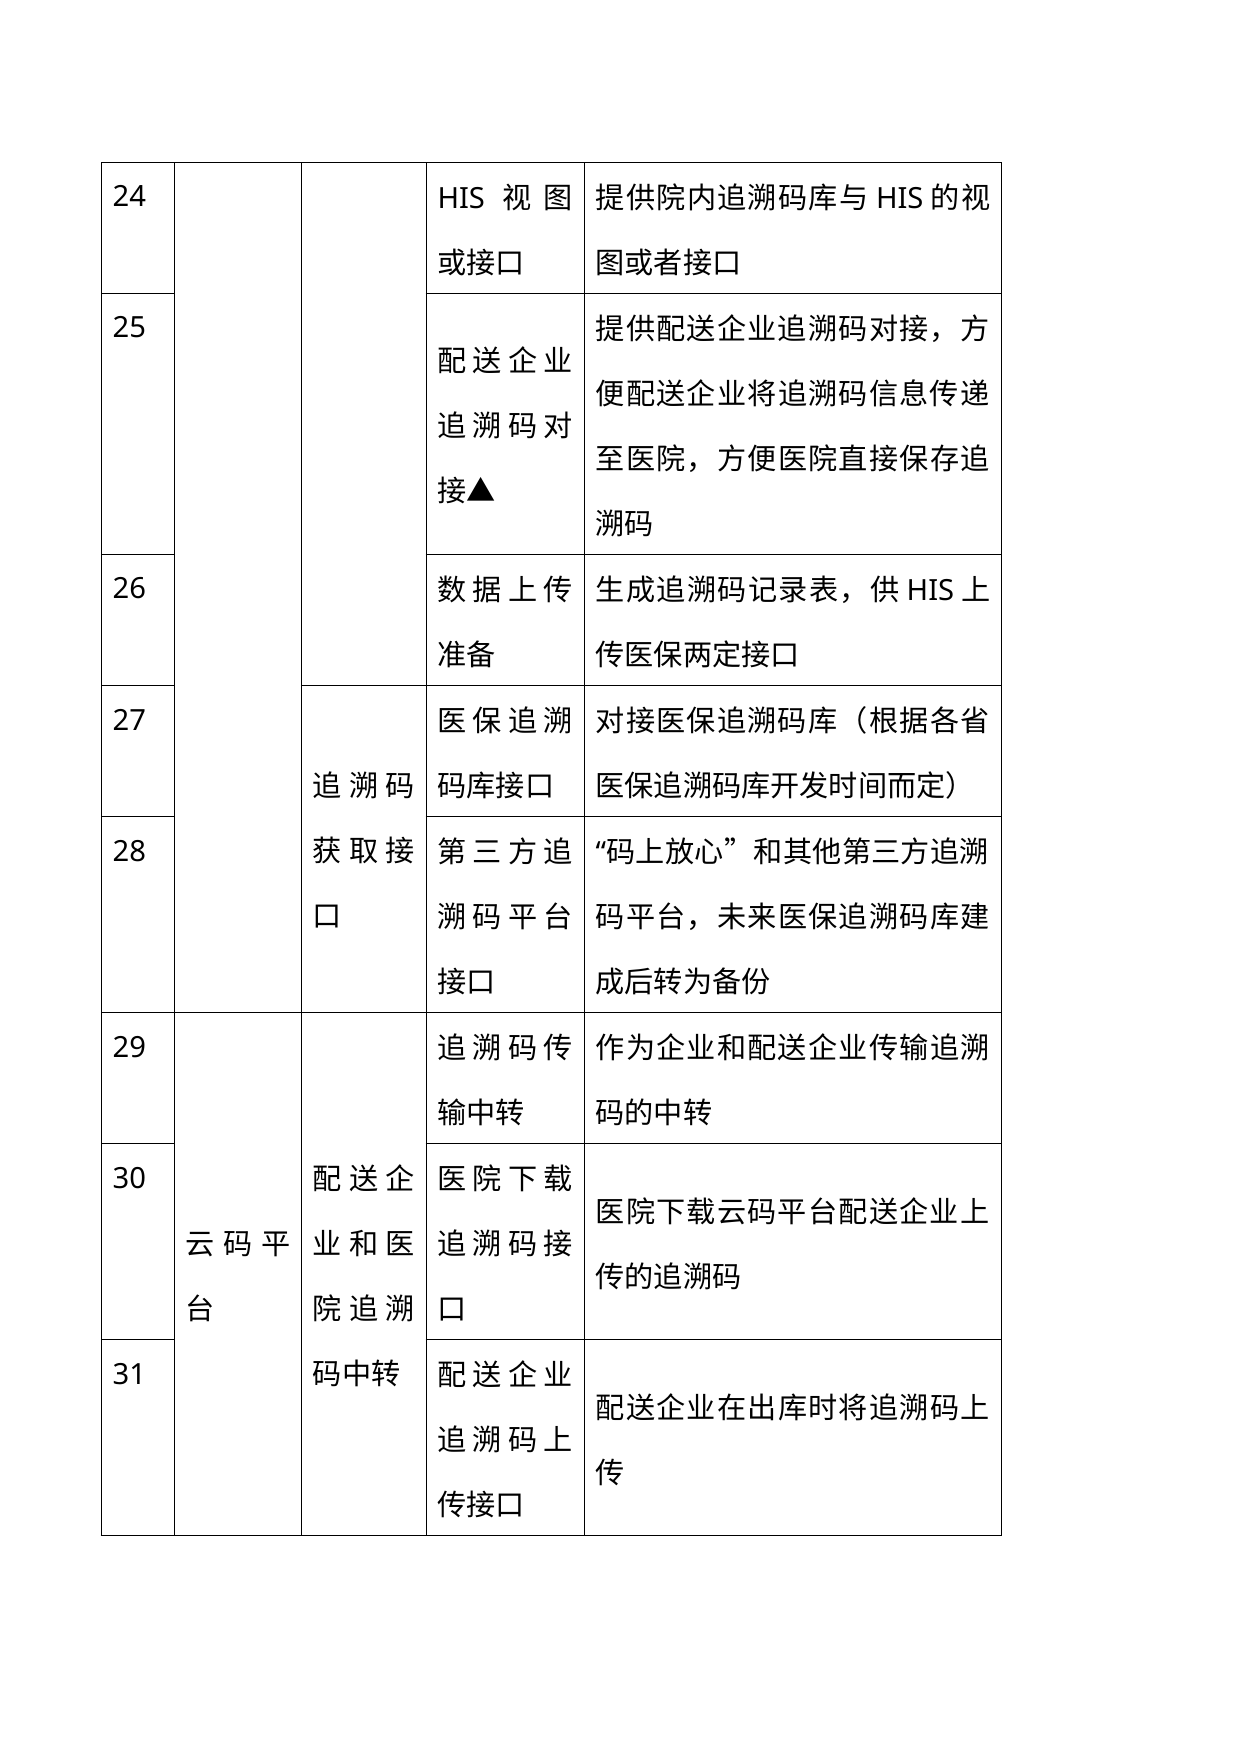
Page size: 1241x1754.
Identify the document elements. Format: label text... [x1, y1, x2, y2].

table_cell [102, 1144, 174, 1339]
table_cell [102, 817, 174, 1012]
table_cell “码上放心”和其他第三方追溯码平台，未来医保追溯码库建成后转为备份 [585, 817, 1001, 1012]
table_cell 配送企业追溯码对接▲ [427, 294, 584, 554]
table_cell 作为企业和配送企业传输追溯码的中转 [585, 1013, 1001, 1143]
table_cell [102, 1013, 174, 1143]
table_cell 配送企业和医院追溯码中转 [302, 1013, 426, 1535]
table_cell 提供配送企业追溯码对接，方便配送企业将追溯码信息传递至医院，方便医院直接保存追溯码 [585, 294, 1001, 554]
table_cell [102, 1340, 174, 1535]
table_cell 医院下载云码平台配送企业上传的追溯码 [585, 1144, 1001, 1339]
table_cell 配送企业追溯码上传接口 [427, 1340, 584, 1535]
table_cell 第三方追溯码平台接口 [427, 817, 584, 1012]
table_cell 对接医保追溯码库（根据各省医保追溯码库开发时间而定） [585, 686, 1001, 816]
table_cell 医院下载追溯码接口 [427, 1144, 584, 1339]
table_cell 追溯码传输中转 [427, 1013, 584, 1143]
table_cell 生成追溯码记录表，供HIS上传医保两定接口 [585, 555, 1001, 685]
table_cell 数据上传准备 [427, 555, 584, 685]
table_cell 配送企业在出库时将追溯码上传 [585, 1340, 1001, 1535]
table_cell 追溯码获取接口 [302, 686, 426, 1012]
table_cell 提供院内追溯码库与HIS的视图或者接口 [585, 163, 1001, 293]
table_cell [102, 294, 174, 554]
table_cell [102, 555, 174, 685]
table_cell [102, 686, 174, 816]
table_cell HIS视图或接口 [427, 163, 584, 293]
table_cell 医保追溯码库接口 [427, 686, 584, 816]
table_cell [102, 163, 174, 293]
table_cell 云码平台 [175, 1013, 301, 1535]
